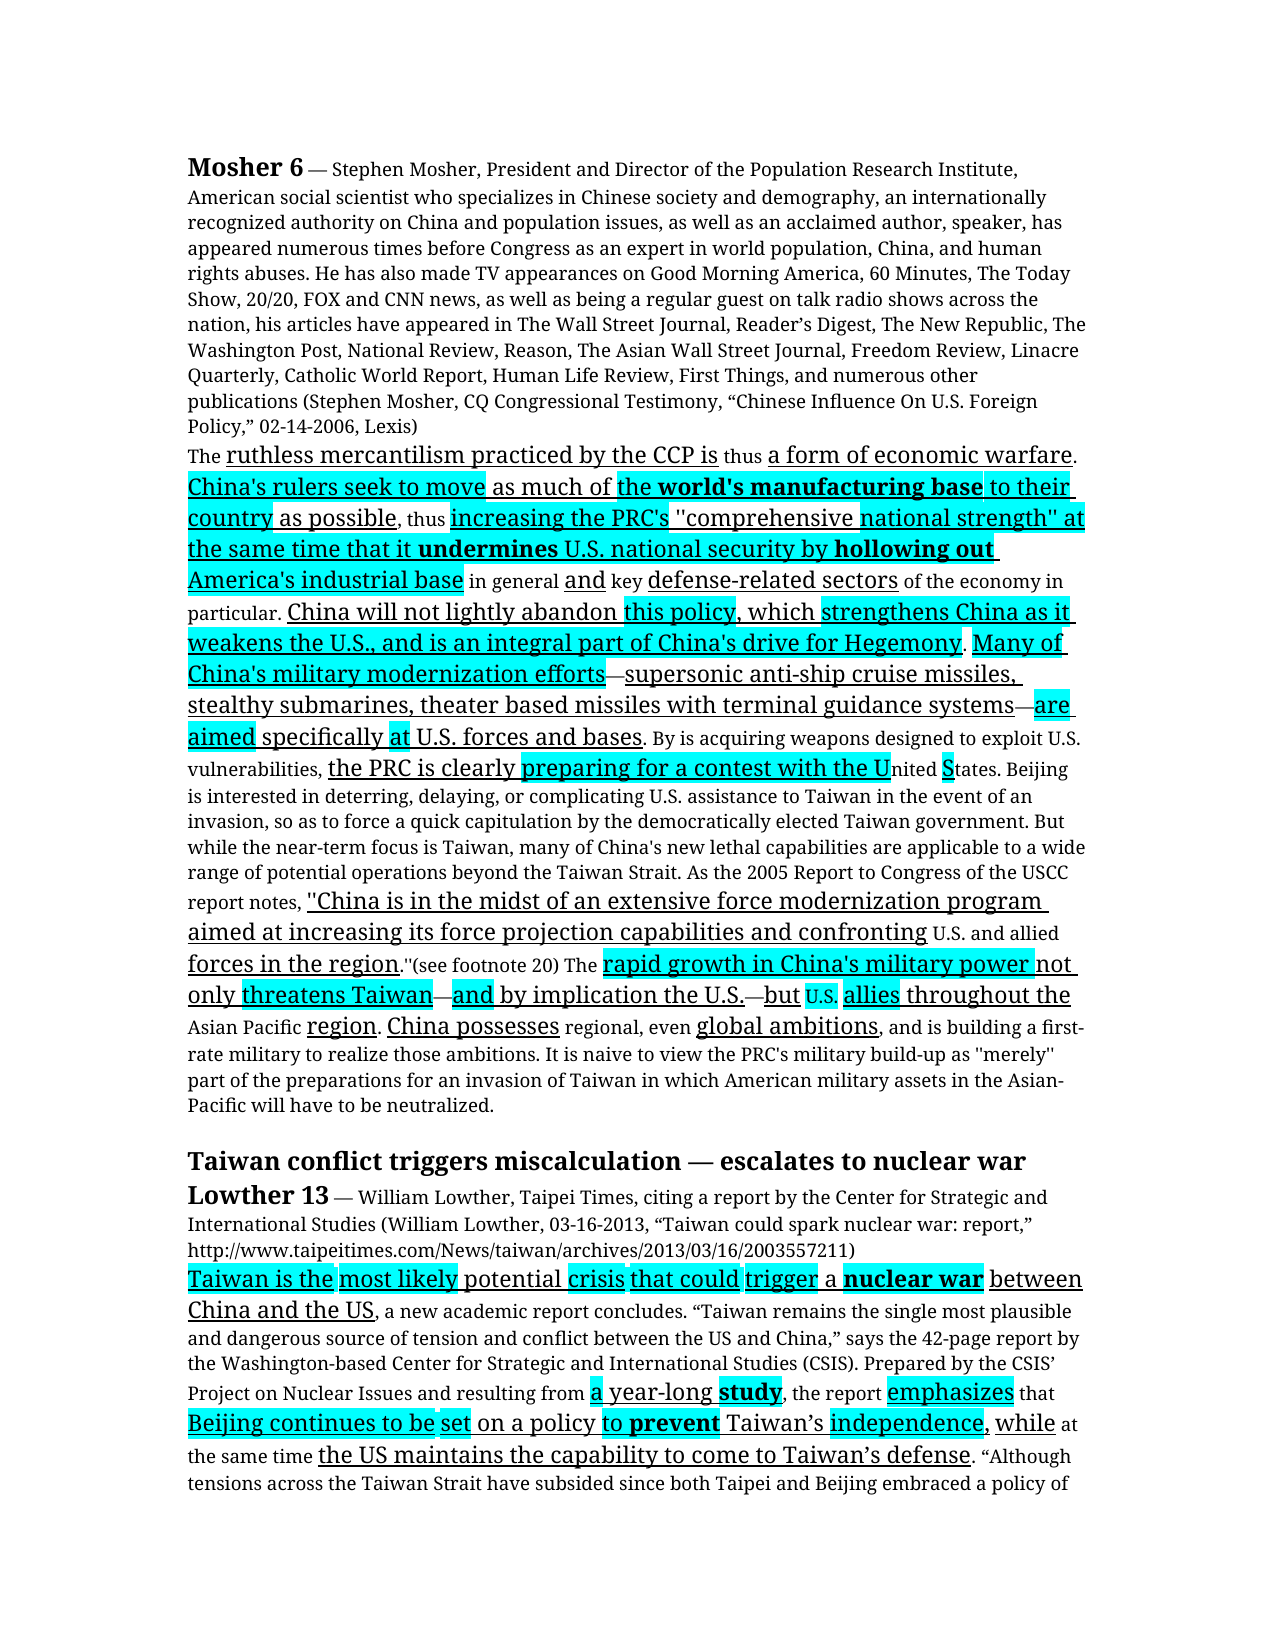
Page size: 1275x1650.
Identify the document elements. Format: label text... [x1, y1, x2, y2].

text Taiwan conflict triggers miscalculation — escalates to nuclear war [187, 1143, 1087, 1177]
text Mosher 6 — Stephen Mosher, President and Director of the Population Research Institute, American social scientist who specializes in Chinese society and demography, an internationally recognized authority on China and population issues, as well as an acclaimed author, speaker, has appeared numerous times before Congress as an expert in world population, China, and human rights abuses. He has also made TV appearances on Good Morning America, 60 Minutes, The Today Show, 20/20, FOX and CNN news, as well as being a regular guest on talk radio shows across the nation, his articles have appeared in The Wall Street Journal, Reader’s Digest, The New Republic, The Washington Post, National Review, Reason, The Asian Wall Street Journal, Freedom Review, Linacre Quarterly, Catholic World Report, Human Life Review, First Things, and numerous other publications (Stephen Mosher, CQ Congressional Testimony, “Chinese Influence On U.S. Foreign Policy,” 02-14-2006, Lexis) [187, 150, 1087, 439]
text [187, 1263, 1087, 1495]
text Lowther 13 — William Lowther, Taipei Times, citing a report by the Center for Strategic and International Studies (William Lowther, 03-16-2013, “Taiwan could spark nuclear war: report,” http://www.taipeitimes.com/News/taiwan/archives/2013/03/16/2003557211) [187, 1177, 1087, 1263]
text The ruthless mercantilism practiced by the CCP is thus a form of economic warfare. China's rulers seek to move as much of the world's manufacturing base to their country as possible, thus increasing the PRC's ''comprehensive national strength'' at the same time that it undermines U.S. national security by hollowing out America's industrial base in general and key defense-related sectors of the economy in particular. China will not lightly abandon this policy, which strengthens China as it weakens the U.S., and is an integral part of China's drive for Hegemony. Many of China's military modernization efforts—supersonic anti-ship cruise missiles, stealthy submarines, theater based missiles with terminal guidance systems—are aimed specifically at U.S. forces and bases. By is acquiring weapons designed to exploit U.S. vulnerabilities, the PRC is clearly preparing for a contest with the United States. Beijing is interested in deterring, delaying, or complicating U.S. assistance to Taiwan in the event of an invasion, so as to force a quick capitulation by the democratically elected Taiwan government. But while the near-term focus is Taiwan, many of China's new lethal capabilities are applicable to a wide range of potential operations beyond the Taiwan Strait. As the 2005 Report to Congress of the USCC report notes, ''China is in the midst of an extensive force modernization program aimed at increasing its force projection capabilities and confronting U.S. and allied forces in the region.''(see footnote 20) The rapid growth in China's military power not only threatens Taiwan—and by implication the U.S.—but U.S. allies throughout the Asian Pacific region. China possesses regional, even global ambitions, and is building a first-rate military to realize those ambitions. It is naive to view the PRC's military build-up as ''merely'' part of the preparations for an invasion of Taiwan in which American military assets in the Asian-Pacific will have to be neutralized. [187, 439, 1087, 1118]
